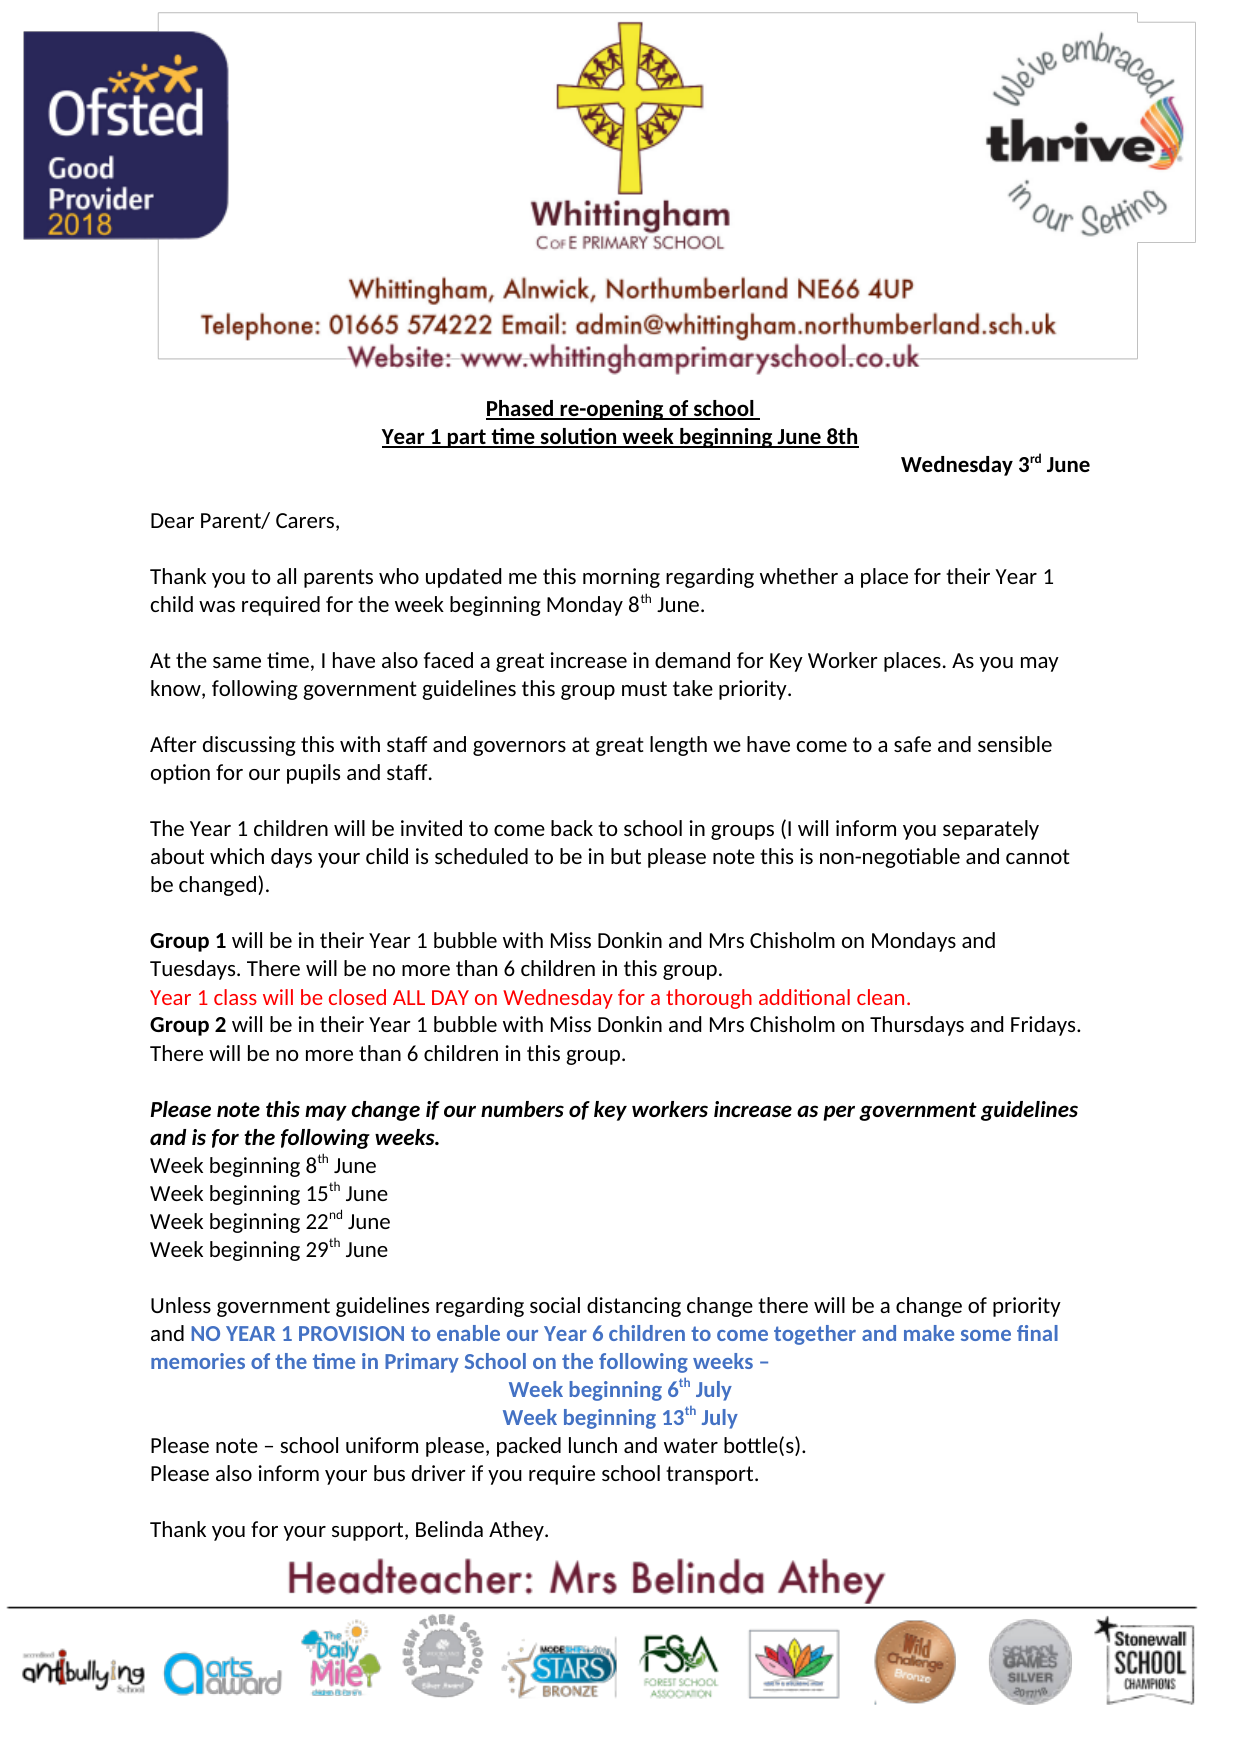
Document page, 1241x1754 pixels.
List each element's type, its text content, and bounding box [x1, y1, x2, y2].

text After discussing this with staff and governors at great length we have come to a safe and sensible option for our pupils and staff. [150, 730, 1090, 786]
text Week beginning 15th June [150, 1179, 1090, 1207]
text Thank you to all parents who updated me this morning regarding whether a place for their Year 1 child was required for the week beginning Monday 8th June. [150, 562, 1090, 618]
text Please note this may change if our numbers of key workers increase as per government guidelines and is for the following weeks. [150, 1095, 1090, 1151]
text The Year 1 children will be invited to come back to school in groups (I will inform you separately about which days your child is scheduled to be in but please note this is non-negotiable and cannot be changed). [150, 814, 1090, 898]
text Wednesday 3rd June [150, 450, 1090, 478]
text Week beginning 22nd June [150, 1207, 1090, 1235]
text Week beginning 29th June [150, 1235, 1090, 1263]
text Week beginning 8th June [150, 1151, 1090, 1179]
text Group 2 will be in their Year 1 bubble with Miss Donkin and Mrs Chisholm on Thursdays and Fridays. There will be no more than 6 children in this group. [150, 1011, 1090, 1067]
text At the same time, I have also faced a great increase in demand for Key Worker places. As you may know, following government guidelines this group must take priority. [150, 646, 1090, 702]
text Please note – school uniform please, packed lunch and water bottle(s). [150, 1431, 1090, 1459]
text Group 1 will be in their Year 1 bubble with Miss Donkin and Mrs Chisholm on Mondays and Tuesdays. There will be no more than 6 children in this group. [150, 927, 1090, 983]
text Week beginning 13th July [150, 1403, 1090, 1431]
text Year 1 class will be closed ALL DAY on Wednesday for a thorough additional clean. [150, 983, 1090, 1011]
text Please also inform your bus driver if you require school transport. [150, 1459, 1090, 1487]
text Dear Parent/ Carers, [150, 506, 1090, 534]
text Unless government guidelines regarding social distancing change there will be a change of priority and NO YEAR 1 PROVISION to enable our Year 6 children to come together and make some final memories of the time in Primary School on the following weeks – [150, 1291, 1090, 1375]
text Thank you for your support, Belinda Athey. [150, 1515, 1090, 1543]
text Year 1 part time solution week beginning June 8th [150, 422, 1090, 450]
text Phased re-opening of school [150, 394, 1090, 422]
text Week beginning 6th July [150, 1375, 1090, 1403]
